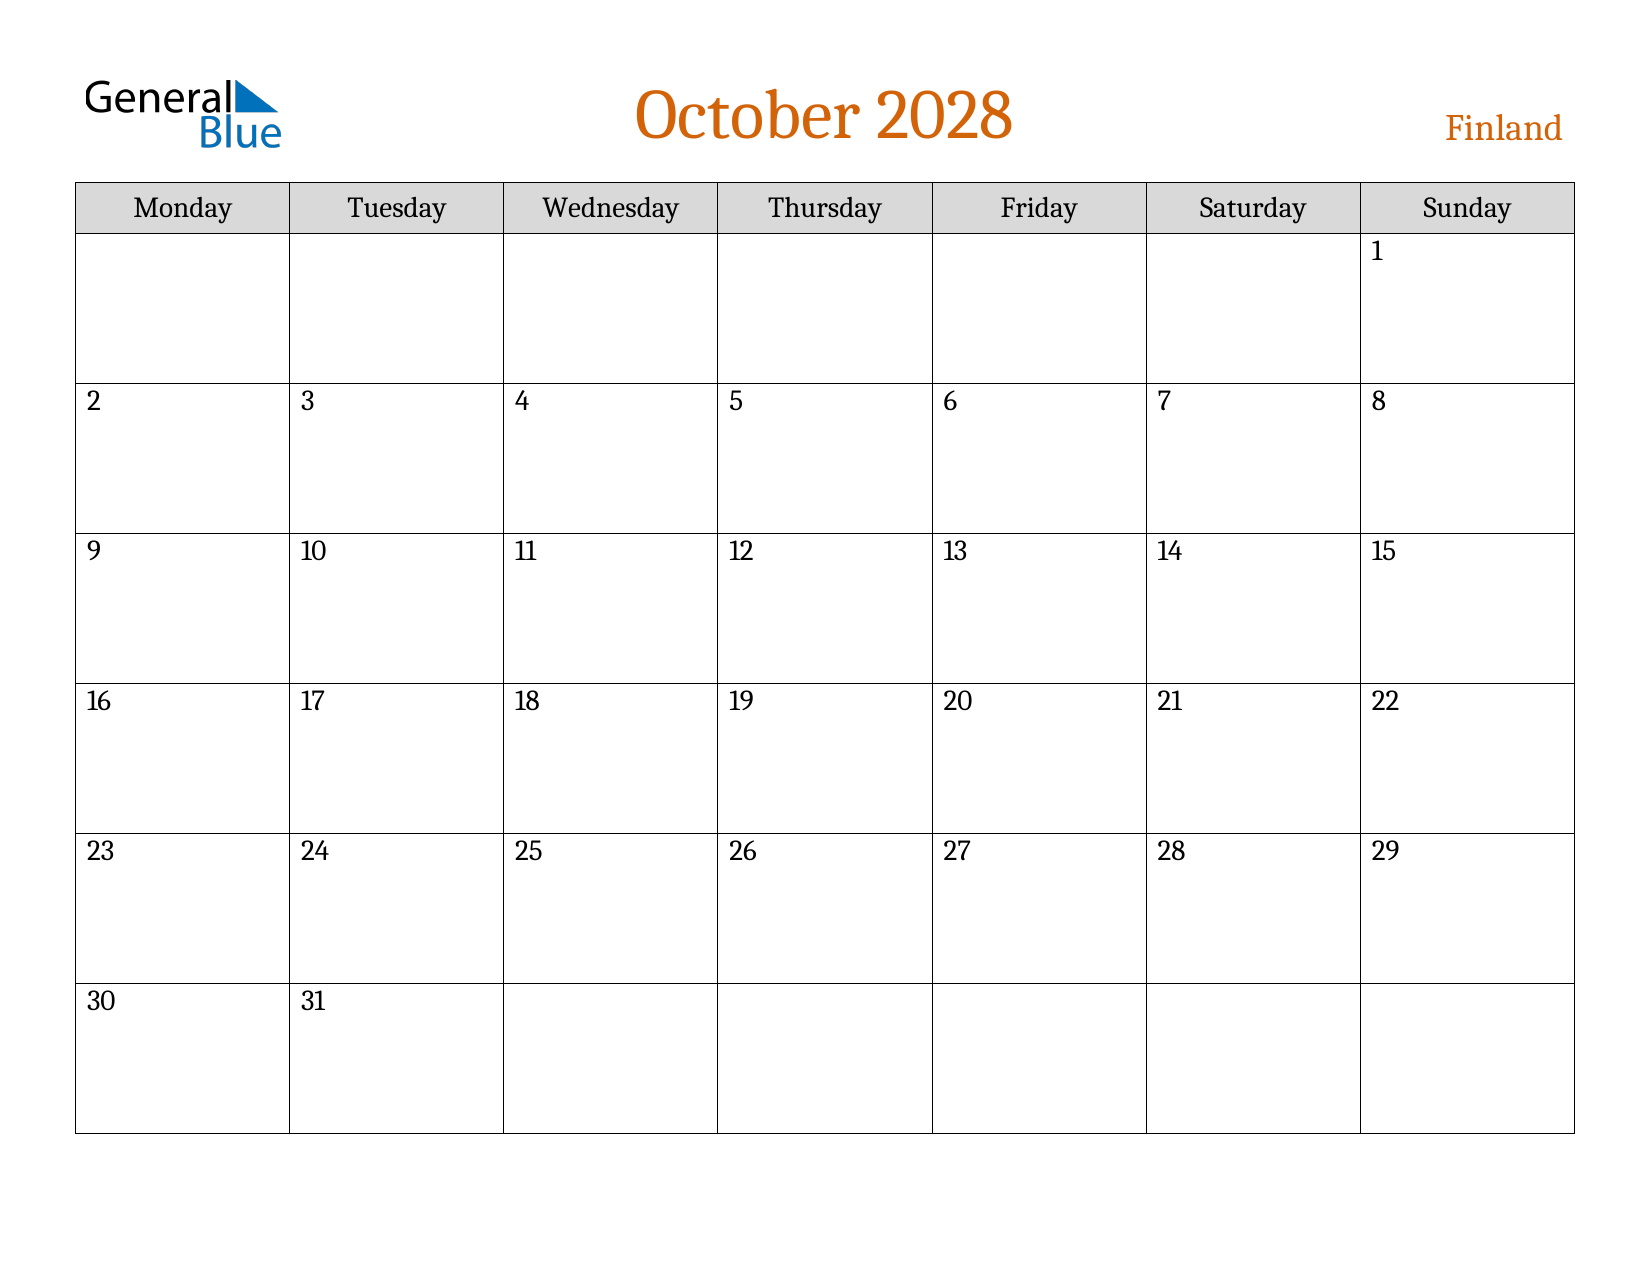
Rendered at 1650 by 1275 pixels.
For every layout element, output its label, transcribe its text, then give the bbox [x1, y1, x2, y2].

table_cell Monday [76, 183, 289, 233]
table_cell [933, 984, 1146, 1020]
table_cell [504, 870, 717, 983]
table_cell 12 [718, 534, 932, 570]
table_cell [504, 420, 717, 533]
table_cell [1147, 720, 1360, 833]
table_cell Tuesday [290, 183, 503, 233]
table_cell [504, 1020, 717, 1133]
table_cell [718, 420, 932, 533]
table_cell [1361, 984, 1574, 1020]
table_cell 25 [504, 834, 717, 870]
table_cell 30 [76, 984, 289, 1020]
table_cell [290, 270, 503, 383]
picture [86, 80, 281, 148]
table_header Finland [1146, 75, 1574, 182]
table_cell 3 [290, 384, 503, 420]
table_header October 2028 [504, 75, 1146, 182]
table_cell [504, 720, 717, 833]
table_cell [933, 234, 1146, 270]
table_cell 14 [1147, 534, 1360, 570]
table_cell 6 [933, 384, 1146, 420]
table_cell 5 [718, 384, 932, 420]
table_cell [76, 1020, 289, 1133]
table_cell [933, 420, 1146, 533]
table_cell [1147, 570, 1360, 683]
table_cell [1147, 1020, 1360, 1133]
table_cell [933, 720, 1146, 833]
table_cell 16 [76, 684, 289, 720]
table_cell 11 [504, 534, 717, 570]
table_cell 13 [933, 534, 1146, 570]
table_cell 15 [1361, 534, 1574, 570]
table_cell [290, 1020, 503, 1133]
table_cell [1147, 870, 1360, 983]
table_cell [1147, 420, 1360, 533]
table_cell [290, 720, 503, 833]
table_cell 23 [76, 834, 289, 870]
table_cell [933, 870, 1146, 983]
table_cell [1147, 270, 1360, 383]
table_cell [76, 420, 289, 533]
table_cell 24 [290, 834, 503, 870]
table_cell [76, 270, 289, 383]
table_cell [1361, 570, 1574, 683]
table_header [76, 75, 503, 182]
table_cell [933, 570, 1146, 683]
table_cell [504, 570, 717, 683]
table_cell 21 [1147, 684, 1360, 720]
table_cell [1361, 270, 1574, 383]
table_cell [933, 1020, 1146, 1133]
table_cell [1147, 984, 1360, 1020]
table_cell Friday [933, 183, 1146, 233]
table_cell [1361, 870, 1574, 983]
table_cell Sunday [1361, 183, 1574, 233]
table_cell [290, 420, 503, 533]
table_cell [76, 570, 289, 683]
table_cell [718, 984, 932, 1020]
table_cell 19 [718, 684, 932, 720]
table_cell Thursday [718, 183, 932, 233]
table_cell 22 [1361, 684, 1574, 720]
table_cell 18 [504, 684, 717, 720]
table_cell [718, 570, 932, 683]
table_cell 7 [1147, 384, 1360, 420]
table_cell 17 [290, 684, 503, 720]
table_cell [290, 234, 503, 270]
table_cell 10 [290, 534, 503, 570]
table_cell [76, 234, 289, 270]
table_cell 20 [933, 684, 1146, 720]
table_cell 2 [76, 384, 289, 420]
table_cell [76, 720, 289, 833]
table_cell Wednesday [504, 183, 717, 233]
table_cell [718, 720, 932, 833]
table_cell [290, 570, 503, 683]
table_cell [718, 234, 932, 270]
table_cell [504, 234, 717, 270]
table_cell 29 [1361, 834, 1574, 870]
table_cell [1361, 420, 1574, 533]
table_cell 8 [1361, 384, 1574, 420]
table_cell 9 [76, 534, 289, 570]
table_cell [933, 270, 1146, 383]
table_cell 31 [290, 984, 503, 1020]
table_cell [504, 984, 717, 1020]
table_cell [1361, 720, 1574, 833]
table_cell [504, 270, 717, 383]
table_cell 1 [1361, 234, 1574, 270]
table_cell [76, 870, 289, 983]
table_cell 28 [1147, 834, 1360, 870]
table_cell [718, 270, 932, 383]
table_cell [718, 1020, 932, 1133]
table_cell [1361, 1020, 1574, 1133]
table_cell 27 [933, 834, 1146, 870]
table_cell [290, 870, 503, 983]
table_cell [1147, 234, 1360, 270]
table_cell 4 [504, 384, 717, 420]
table_cell [718, 870, 932, 983]
table_cell 26 [718, 834, 932, 870]
table_cell Saturday [1147, 183, 1360, 233]
